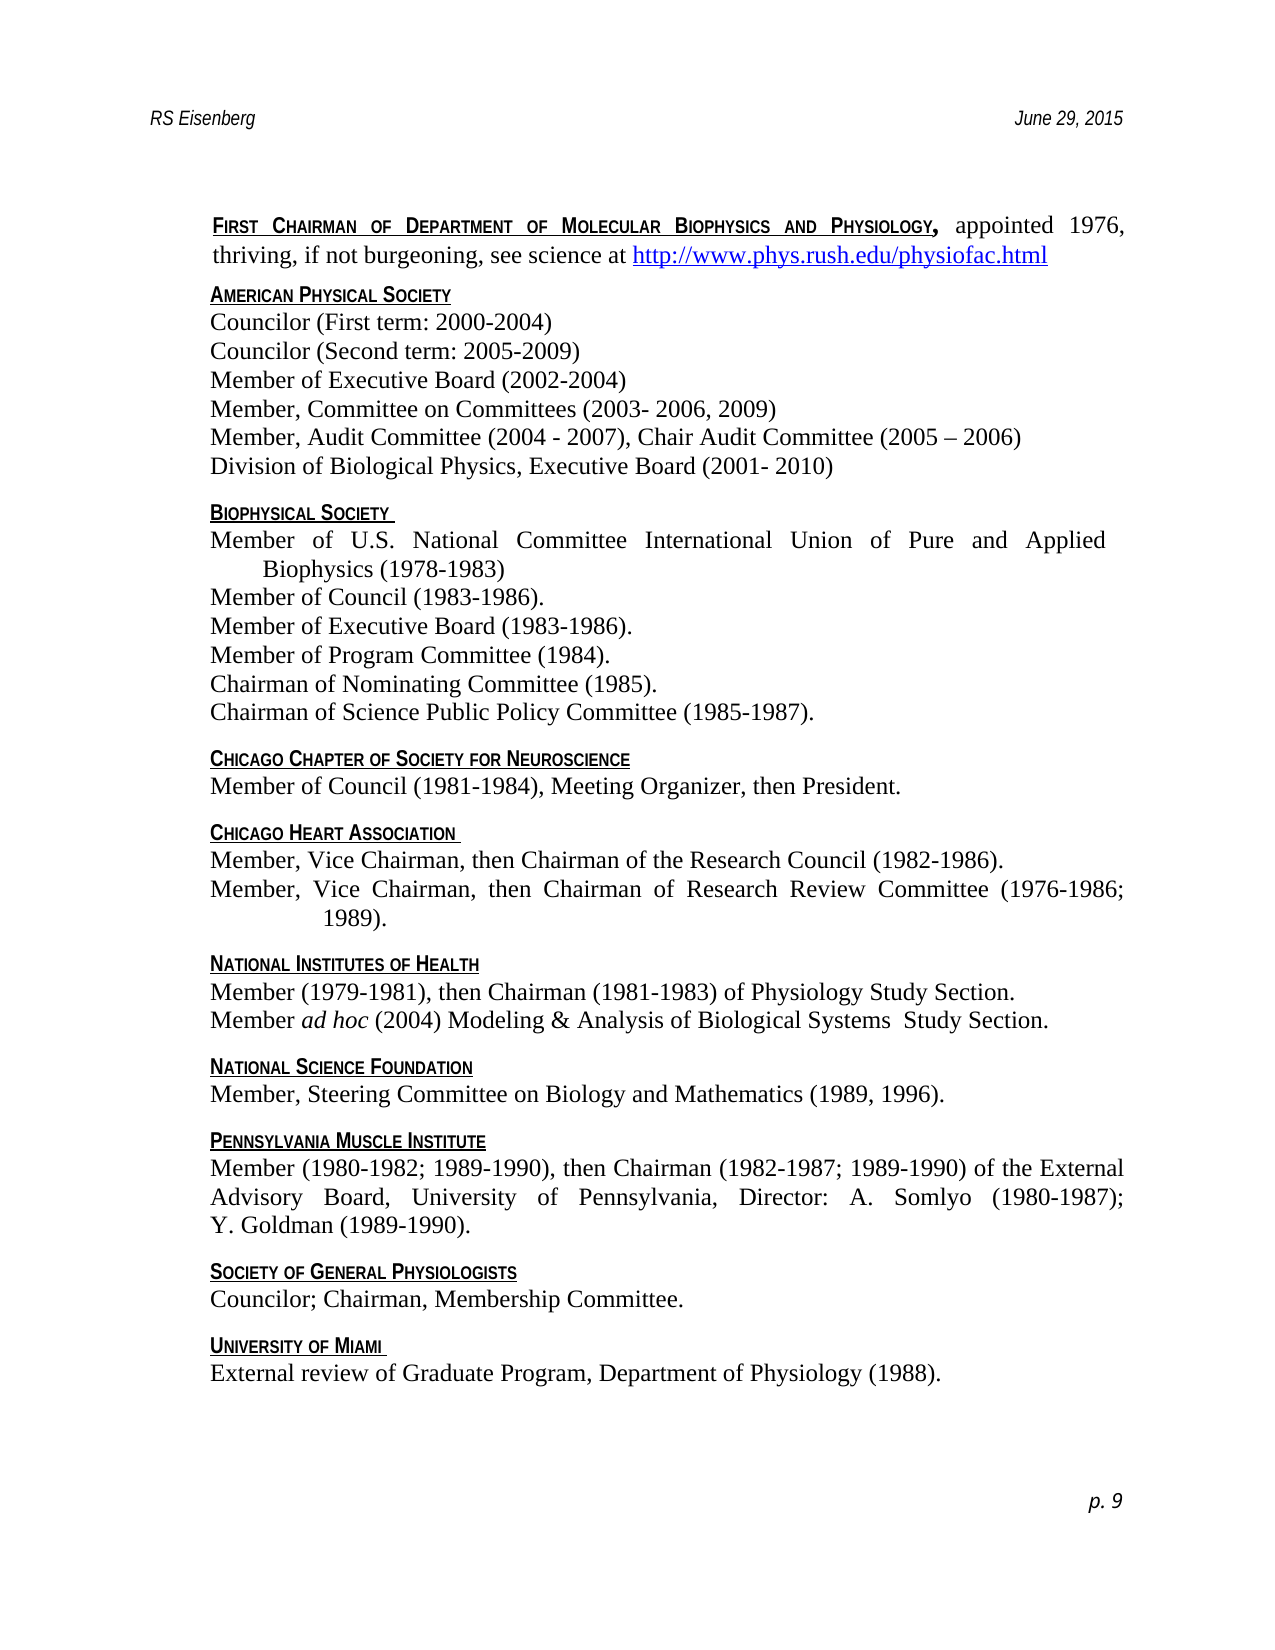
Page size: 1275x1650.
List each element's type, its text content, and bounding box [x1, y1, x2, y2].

text Member, Steering Committee on Biology and Mathematics (1989, 1996). [210, 1079, 1125, 1108]
text Society of General Physiologists [210, 1258, 1125, 1284]
text Chicago Heart Association [210, 819, 1125, 845]
text Division of Biological Physics, Executive Board (2001- 2010) [210, 451, 1125, 480]
text Member of Council (1983-1986). [210, 582, 1125, 611]
text Member (1979-1981), then Chairman (1981-1983) of Physiology Study Section. [210, 977, 1125, 1005]
text University of Miami [210, 1332, 1125, 1358]
text Councilor; Chairman, Membership Committee. [210, 1284, 1125, 1313]
text National Science Foundation [210, 1053, 1125, 1079]
text Member, Audit Committee (2004 - 2007), Chair Audit Committee (2005 – 2006) [210, 422, 1125, 451]
text External review of Graduate Program, Department of Physiology (1988). [210, 1358, 1125, 1387]
text Member (1980-1982; 1989-1990), then Chairman (1982-1987; 1989-1990) of the External Advisory Board, University of Pennsylvania, Director: A. Somlyo (1980-1987); Y. Goldman (1989-1990). [210, 1153, 1125, 1239]
text Member of Executive Board (1983-1986). [210, 611, 1125, 640]
text Chairman of Nominating Committee (1985). [210, 669, 1125, 697]
text Member of U.S. National Committee International Union of Pure and Applied Biophysics (1978-1983) [210, 525, 1125, 582]
text Chairman of Science Public Policy Committee (1985-1987). [210, 697, 1125, 726]
text Member of Executive Board (2002-2004) [210, 365, 1125, 394]
text Member, Vice Chairman, then Chairman of Research Review Committee (1976-1986; 1989). [210, 874, 1125, 931]
text Member, Committee on Committees (2003- 2006, 2009) [210, 394, 1125, 422]
text Member ad hoc (2004) Modeling & Analysis of Biological Systems Study Section. [210, 1005, 1125, 1034]
text National Institutes of Health [210, 950, 1125, 977]
text Chicago Chapter of Society for Neuroscience [210, 745, 1125, 771]
text Member, Vice Chairman, then Chairman of the Research Council (1982-1986). [210, 845, 1125, 874]
text First Chairman of Department of Molecular Biophysics and Physiology, appointed 1976, thriving, if not burgeoning, see science at http://www.phys.rush.edu/physiofac.html [212, 206, 1125, 268]
text American Physical Society [210, 281, 1125, 307]
text Pennsylvania Muscle Institute [210, 1127, 1125, 1153]
text Councilor (First term: 2000-2004) [210, 307, 1125, 336]
text Member of Council (1981-1984), Meeting Organizer, then President. [210, 771, 1125, 800]
text Member of Program Committee (1984). [210, 640, 1125, 669]
text Councilor (Second term: 2005-2009) [210, 336, 1125, 365]
text Biophysical Society [210, 499, 1125, 525]
